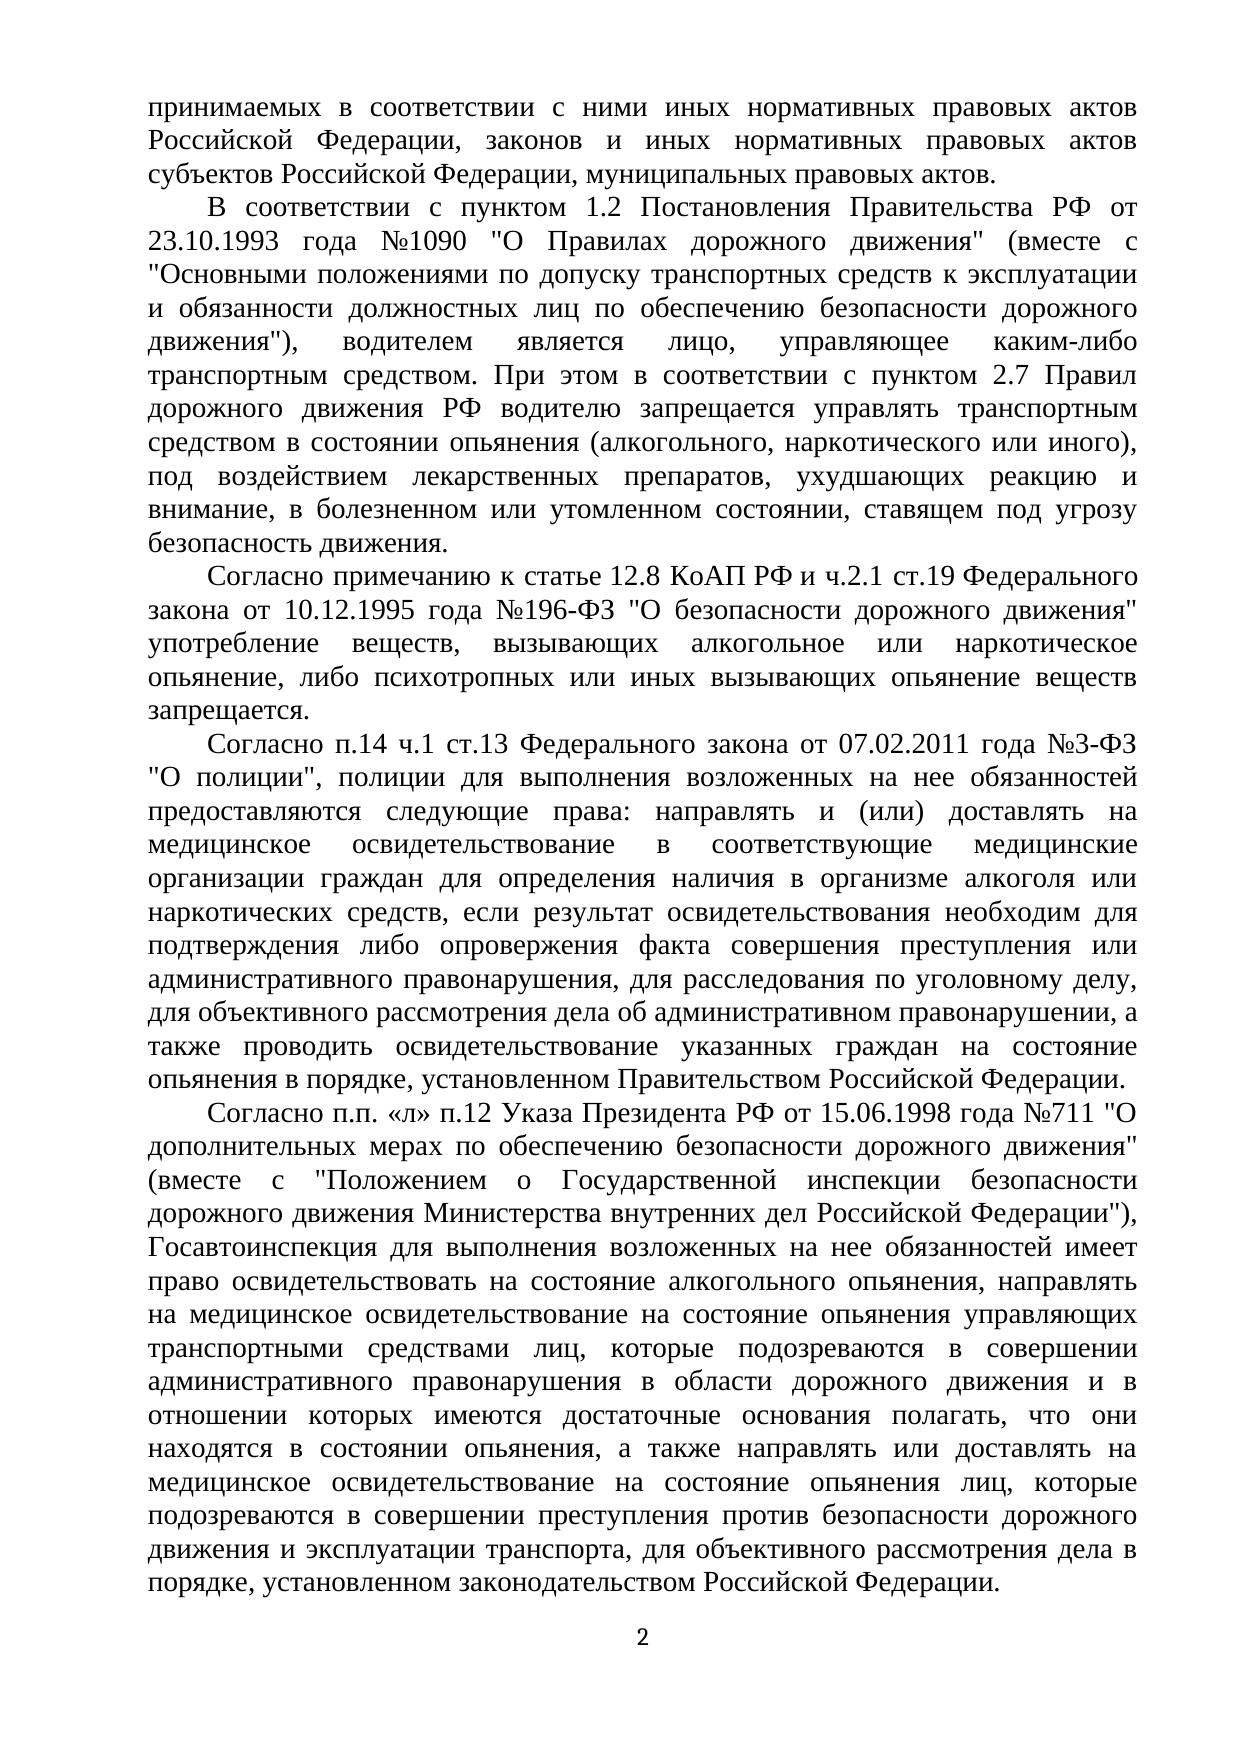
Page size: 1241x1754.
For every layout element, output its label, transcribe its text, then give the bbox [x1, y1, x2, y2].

text Согласно п.п. «л» п.12 Указа Президента РФ от 15.06.1998 года №711 "О дополнительных мерах по обеспечению безопасности дорожного движения" (вместе с "Положением о Государственной инспекции безопасности дорожного движения Министерства внутренних дел Российской Федерации"), Госавтоинспекция для выполнения возложенных на нее обязанностей имеет право освидетельствовать на состояние алкогольного опьянения, направлять на медицинское освидетельствование на состояние опьянения управляющих транспортными средствами лиц, которые подозреваются в совершении административного правонарушения в области дорожного движения и в отношении которых имеются достаточные основания полагать, что они находятся в состоянии опьянения, а также направлять или доставлять на медицинское освидетельствование на состояние опьянения лиц, которые подозреваются в совершении преступления против безопасности дорожного движения и эксплуатации транспорта, для объективного рассмотрения дела в порядке, установленном законодательством Российской Федерации. [148, 1095, 1138, 1598]
text В соответствии с пунктом 1.2 Постановления Правительства РФ от 23.10.1993 года №1090 "О Правилах дорожного движения" (вместе с "Основными положениями по допуску транспортных средств к эксплуатации и обязанности должностных лиц по обеспечению безопасности дорожного движения"), водителем является лицо, управляющее каким-либо транспортным средством. При этом в соответствии с пунктом 2.7 Правил дорожного движения РФ водителю запрещается управлять транспортным средством в состоянии опьянения (алкогольного, наркотического или иного), под воздействием лекарственных препаратов, ухудшающих реакцию и внимание, в болезненном или утомленном состоянии, ставящем под угрозу безопасность движения. [148, 189, 1138, 558]
text Согласно п.14 ч.1 ст.13 Федерального закона от 07.02.2011 года №3-ФЗ "О полиции", полиции для выполнения возложенных на нее обязанностей предоставляются следующие права: направлять и (или) доставлять на медицинское освидетельствование в соответствующие медицинские организации граждан для определения наличия в организме алкоголя или наркотических средств, если результат освидетельствования необходим для подтверждения либо опровержения факта совершения преступления или административного правонарушения, для расследования по уголовному делу, для объективного рассмотрения дела об административном правонарушении, а также проводить освидетельствование указанных граждан на состояние опьянения в порядке, установленном Правительством Российской Федерации. [148, 726, 1138, 1095]
text Согласно примечанию к статье 12.8 КоАП РФ и ч.2.1 ст.19 Федерального закона от 10.12.1995 года №196-ФЗ "О безопасности дорожного движения" употребление веществ, вызывающих алкогольное или наркотическое опьянение, либо психотропных или иных вызывающих опьянение веществ запрещается. [148, 558, 1138, 726]
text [148, 89, 1138, 189]
